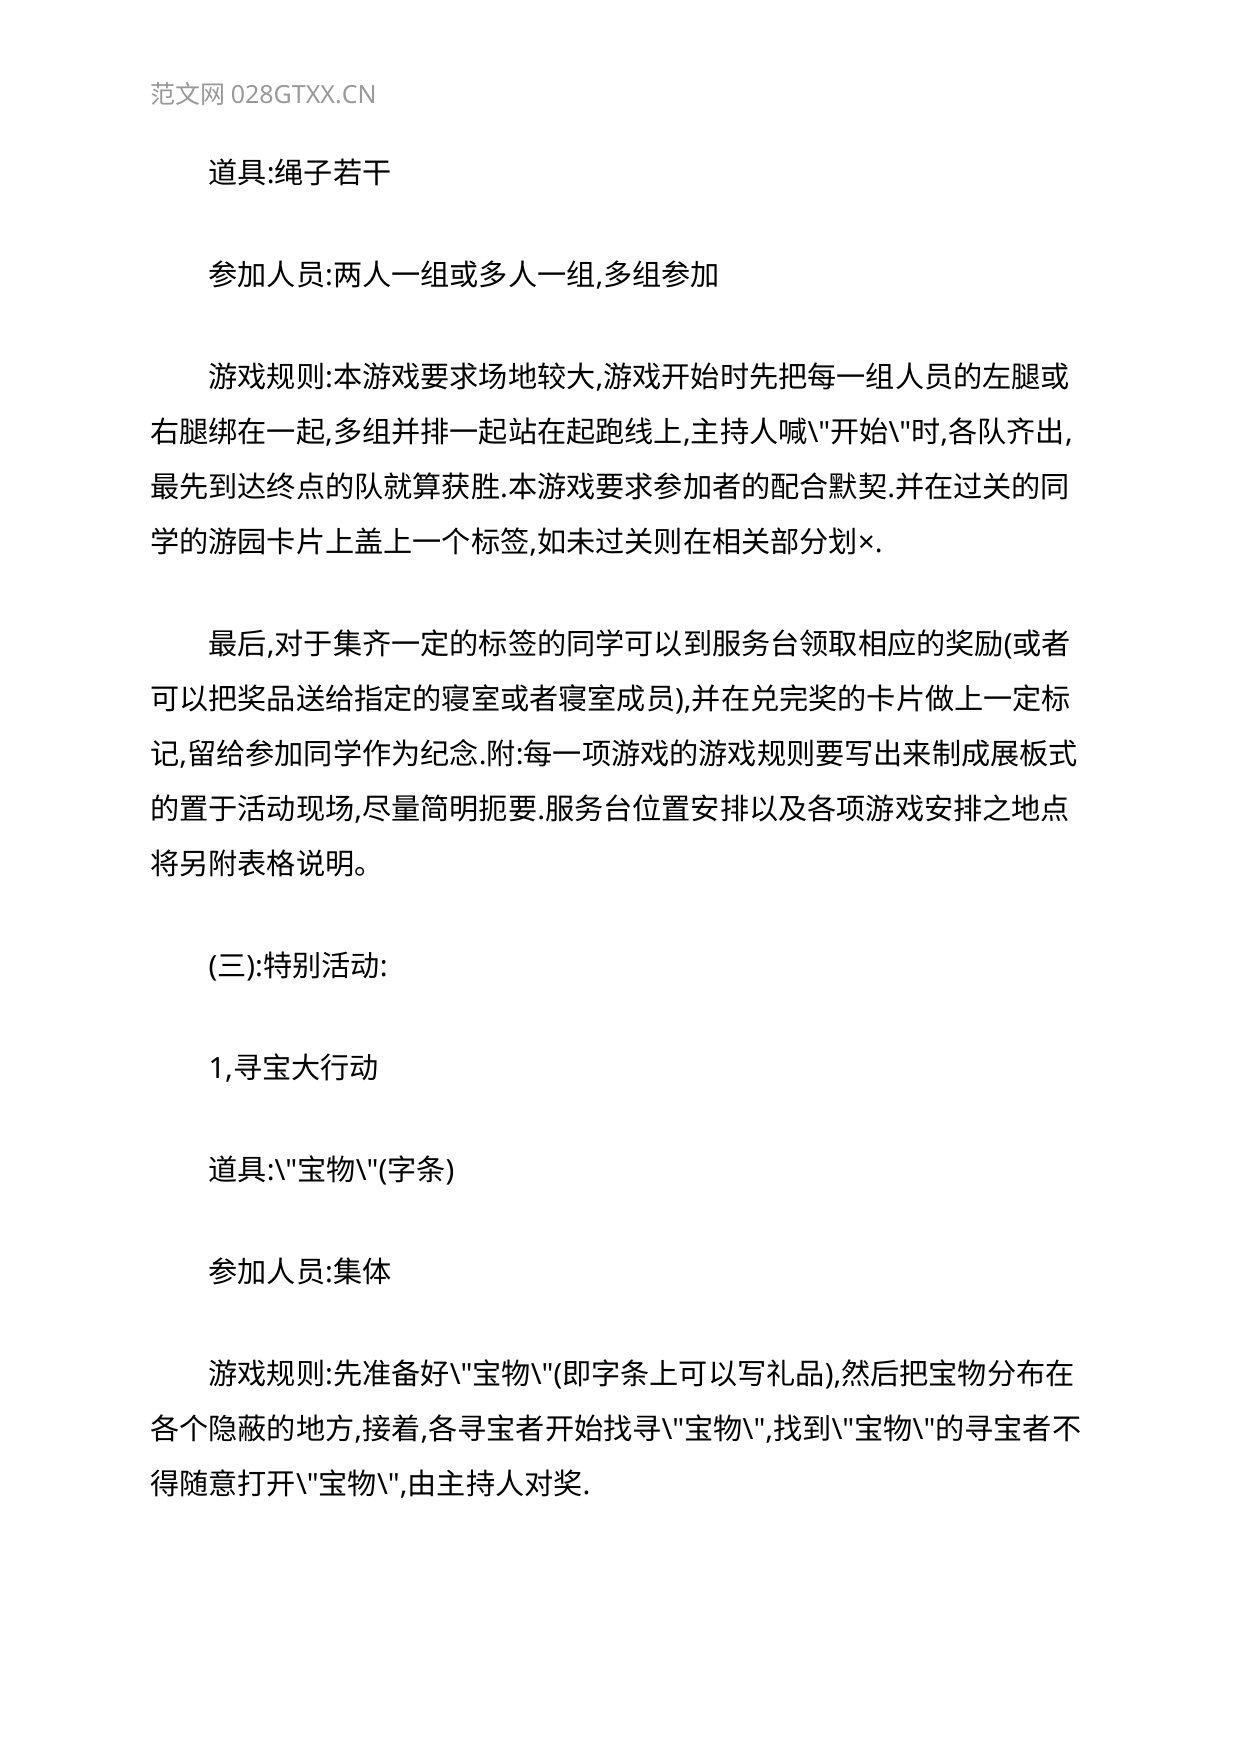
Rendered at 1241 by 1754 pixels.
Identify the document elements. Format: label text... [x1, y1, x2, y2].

text 1,寻宝大行动 [150, 1045, 1090, 1087]
text 道具:\"宝物\"(字条) [150, 1147, 1090, 1189]
text 游戏规则:先准备好\"宝物\"(即字条上可以写礼品),然后把宝物分布在各个隐蔽的地方,接着,各寻宝者开始找寻\"宝物\",找到\"宝物\"的寻宝者不得随意打开\"宝物\",由主持人对奖. [150, 1351, 1090, 1503]
text 道具:绳子若干 [150, 150, 1090, 192]
text 参加人员:两人一组或多人一组,多组参加 [150, 252, 1090, 294]
text (三):特别活动: [150, 943, 1090, 985]
text 游戏规则:本游戏要求场地较大,游戏开始时先把每一组人员的左腿或右腿绑在一起,多组并排一起站在起跑线上,主持人喊\"开始\"时,各队齐出,最先到达终点的队就算获胜.本游戏要求参加者的配合默契.并在过关的同学的游园卡片上盖上一个标签,如未过关则在相关部分划×. [150, 354, 1090, 561]
text 最后,对于集齐一定的标签的同学可以到服务台领取相应的奖励(或者可以把奖品送给指定的寝室或者寝室成员),并在兑完奖的卡片做上一定标记,留给参加同学作为纪念.附:每一项游戏的游戏规则要写出来制成展板式的置于活动现场,尽量简明扼要.服务台位置安排以及各项游戏安排之地点将另附表格说明。 [150, 621, 1090, 883]
text 参加人员:集体 [150, 1249, 1090, 1291]
